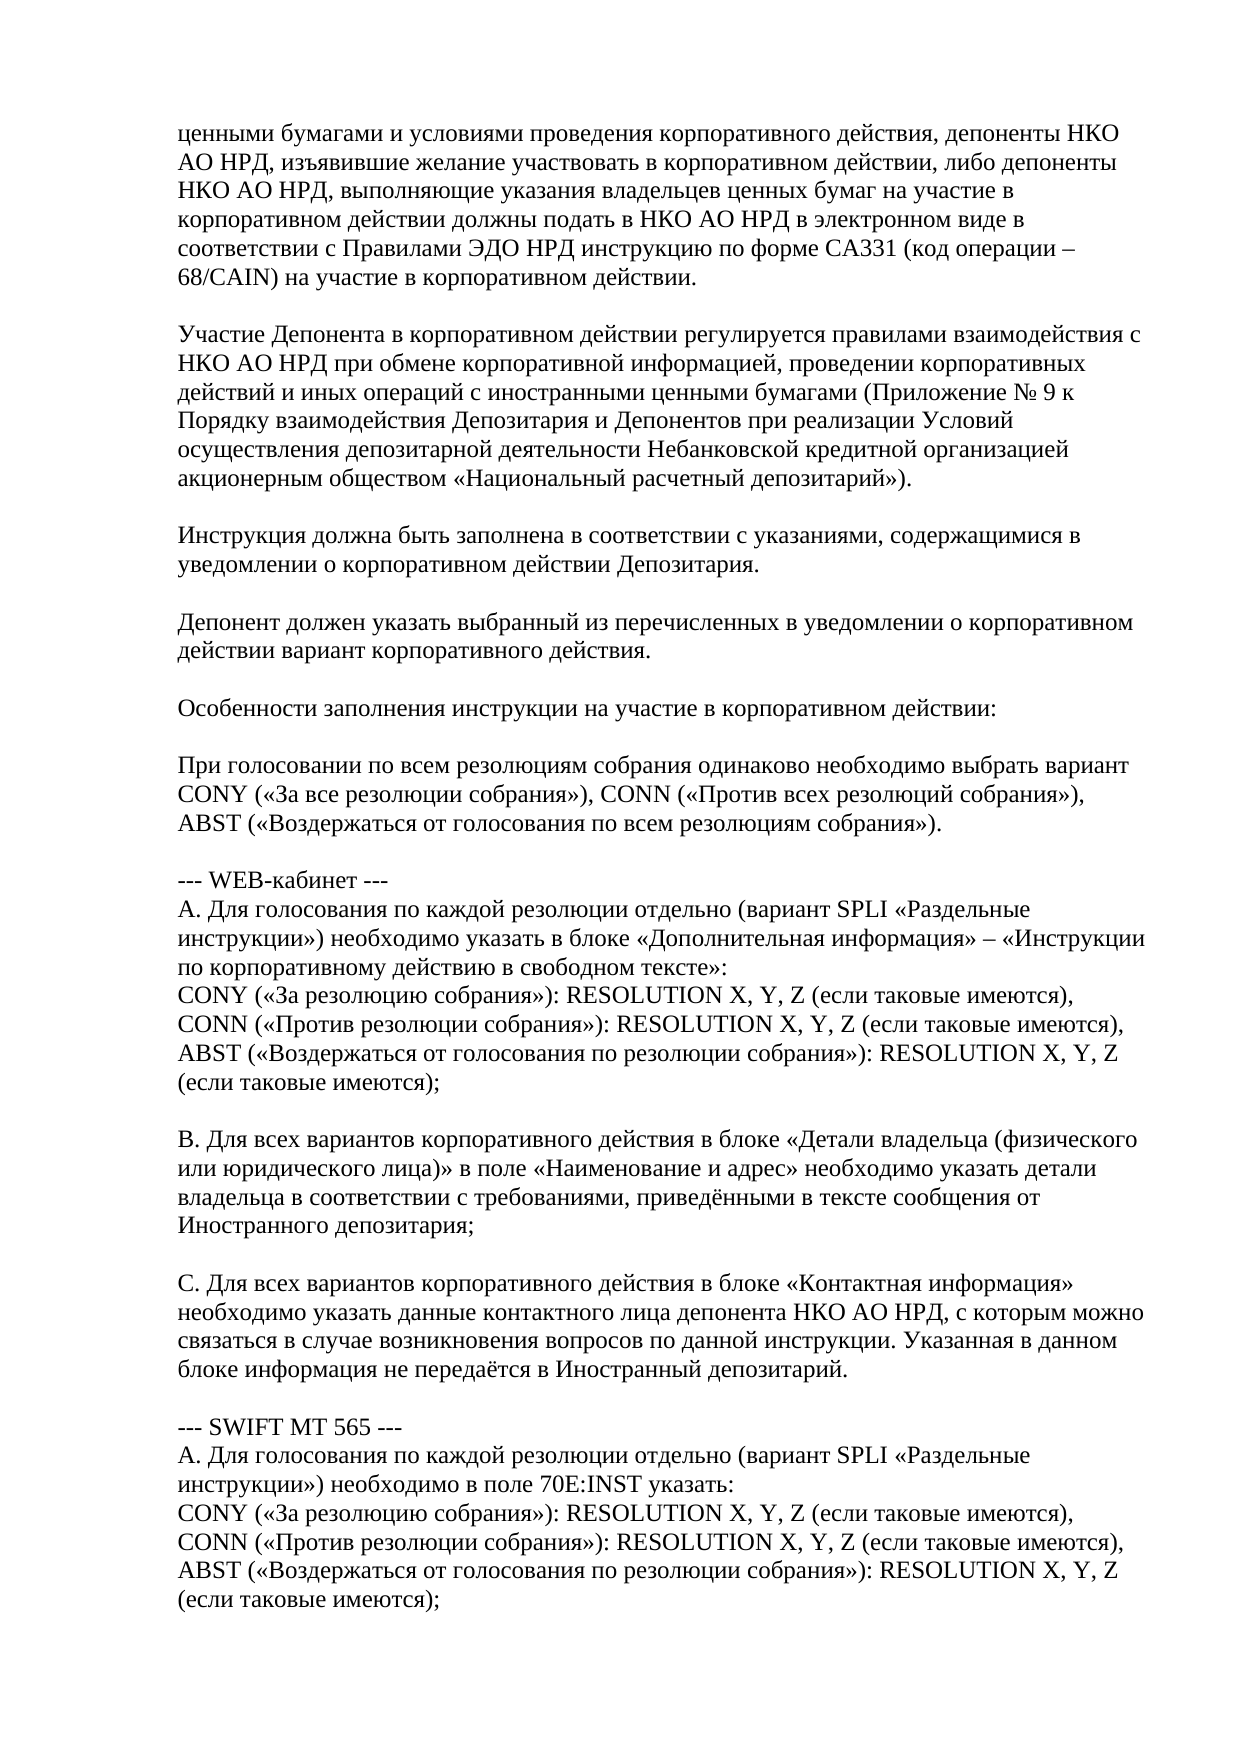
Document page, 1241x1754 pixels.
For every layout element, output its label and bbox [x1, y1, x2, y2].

text [177, 118, 1152, 1613]
